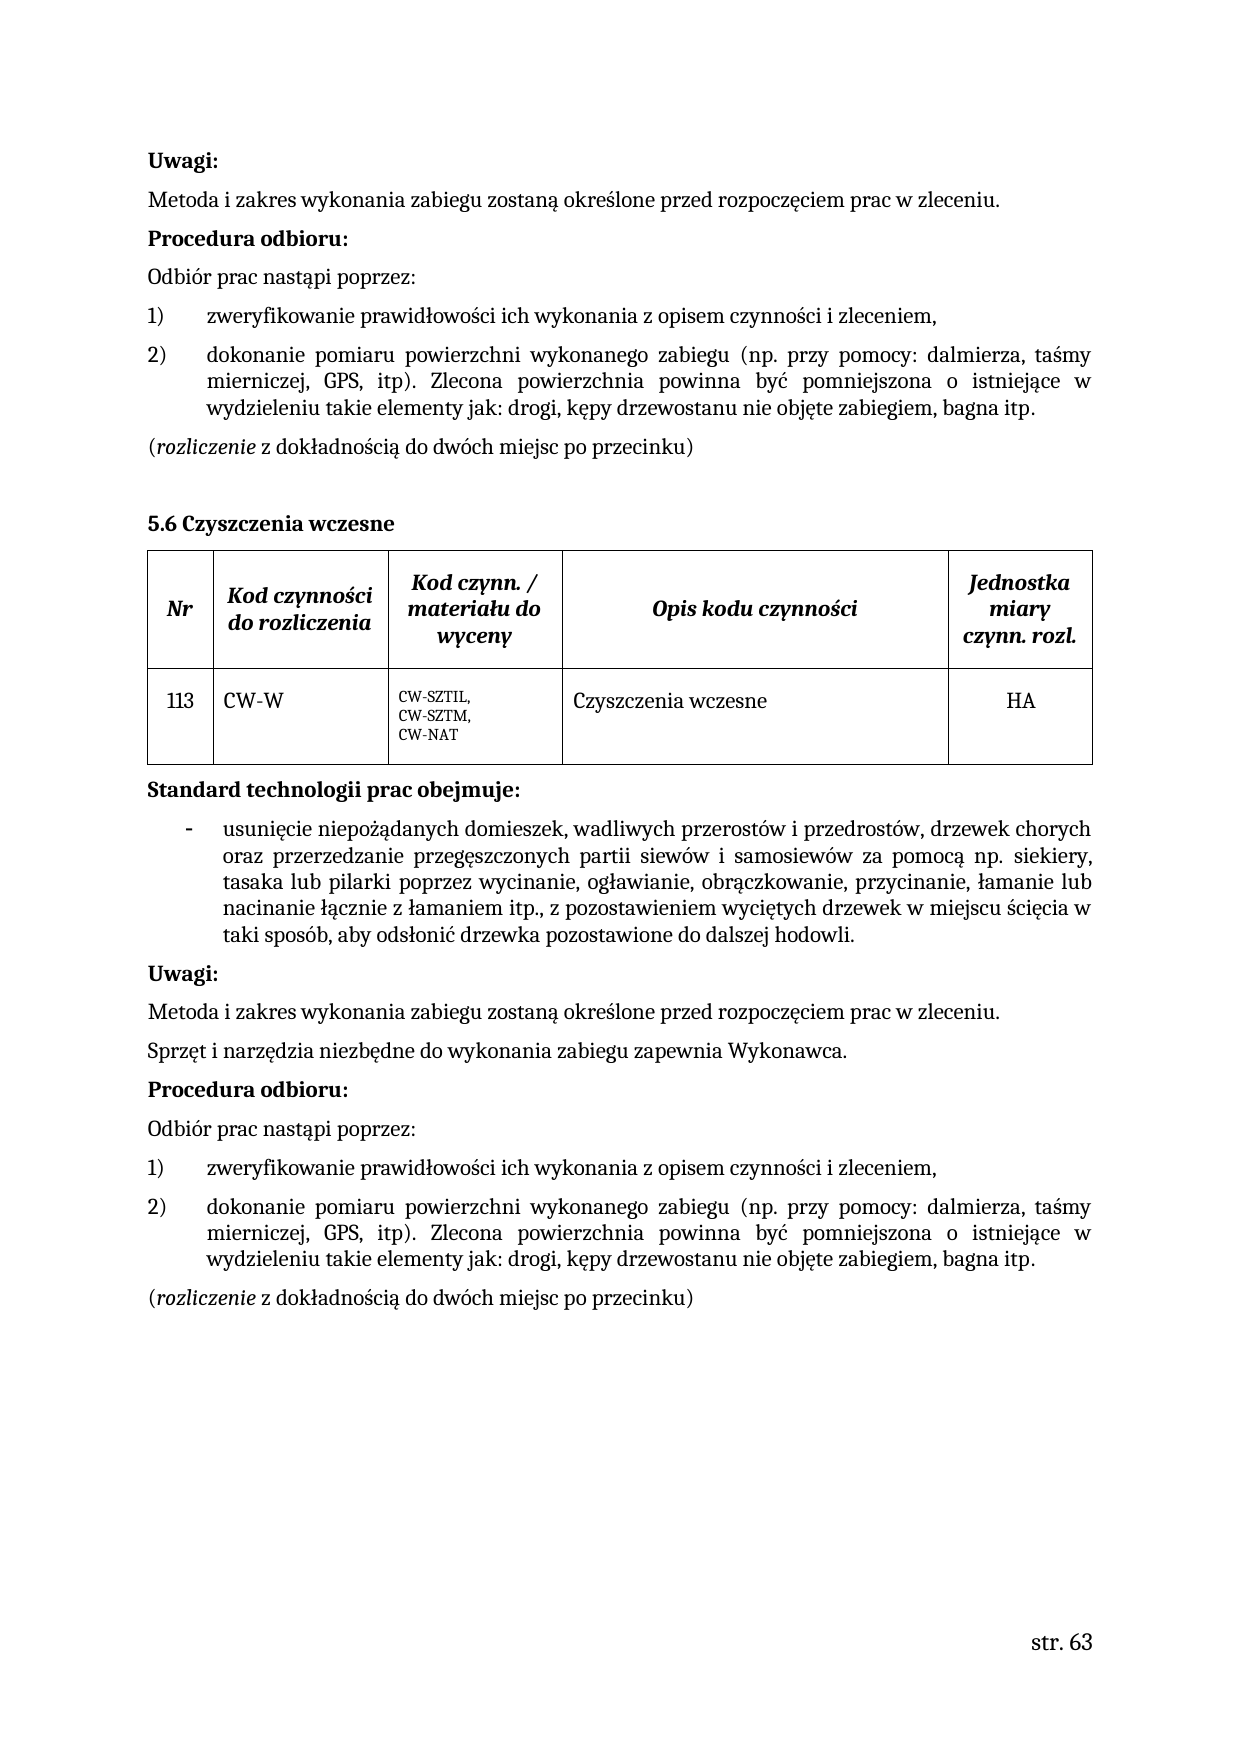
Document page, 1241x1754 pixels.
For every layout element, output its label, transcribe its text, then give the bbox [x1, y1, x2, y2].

text 1) zweryfikowanie prawidłowości ich wykonania z opisem czynności i zleceniem, [148, 1154, 1093, 1181]
text Uwagi: [148, 148, 1093, 174]
text 2) dokonanie pomiaru powierzchni wykonanego zabiegu (np. przy pomocy: dalmierza, taśmy mierniczej, GPS, itp). Zlecona powierzchnia powinna być pomniejszona o istniejące w wydzieleniu takie elementy jak: drogi, kępy drzewostanu nie objęte zabiegiem, bagna itp. [148, 342, 1093, 421]
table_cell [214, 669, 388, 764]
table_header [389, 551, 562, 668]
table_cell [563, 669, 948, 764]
text (rozliczenie z dokładnością do dwóch miejsc po przecinku) [148, 433, 1093, 460]
text Metoda i zakres wykonania zabiegu zostaną określone przed rozpoczęciem prac w zleceniu. [148, 186, 1093, 213]
text Procedura odbioru: [148, 1077, 1093, 1103]
list usunięcie niepożądanych domieszek, wadliwych przerostów i przedrostów, drzewek chorych oraz przerzedzanie przegęszczonych partii siewów i samosiewów za pomocą np. siekiery, tasaka lub pilarki poprzez wycinanie, ogławianie, obrączkowanie, przycinanie, łamanie lub nacinanie łącznie z łamaniem itp., z pozostawieniem wyciętych drzewek w miejscu ścięcia w taki sposób, aby odsłonić drzewka pozostawione do dalszej hodowli. [185, 816, 1093, 948]
text Odbiór prac nastąpi poprzez: [148, 264, 1093, 291]
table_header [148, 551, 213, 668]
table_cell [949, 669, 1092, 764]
text Standard technologii prac obejmuje: [148, 777, 1093, 803]
text Metoda i zakres wykonania zabiegu zostaną określone przed rozpoczęciem prac w zleceniu. [148, 999, 1093, 1026]
text 5.6 Czyszczenia wczesne [148, 511, 1093, 537]
text Odbiór prac nastąpi poprzez: [148, 1116, 1093, 1142]
text (rozliczenie z dokładnością do dwóch miejsc po przecinku) [148, 1285, 1093, 1311]
text 2) dokonanie pomiaru powierzchni wykonanego zabiegu (np. przy pomocy: dalmierza, taśmy mierniczej, GPS, itp). Zlecona powierzchnia powinna być pomniejszona o istniejące w wydzieleniu takie elementy jak: drogi, kępy drzewostanu nie objęte zabiegiem, bagna itp. [148, 1193, 1093, 1272]
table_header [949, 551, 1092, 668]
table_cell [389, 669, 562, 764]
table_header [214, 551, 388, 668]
text Sprzęt i narzędzia niezbędne do wykonania zabiegu zapewnia Wykonawca. [148, 1038, 1093, 1064]
text Procedura odbioru: [148, 225, 1093, 252]
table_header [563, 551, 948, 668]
text 1) zweryfikowanie prawidłowości ich wykonania z opisem czynności i zleceniem, [148, 303, 1093, 329]
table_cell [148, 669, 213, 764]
text Uwagi: [148, 960, 1093, 987]
